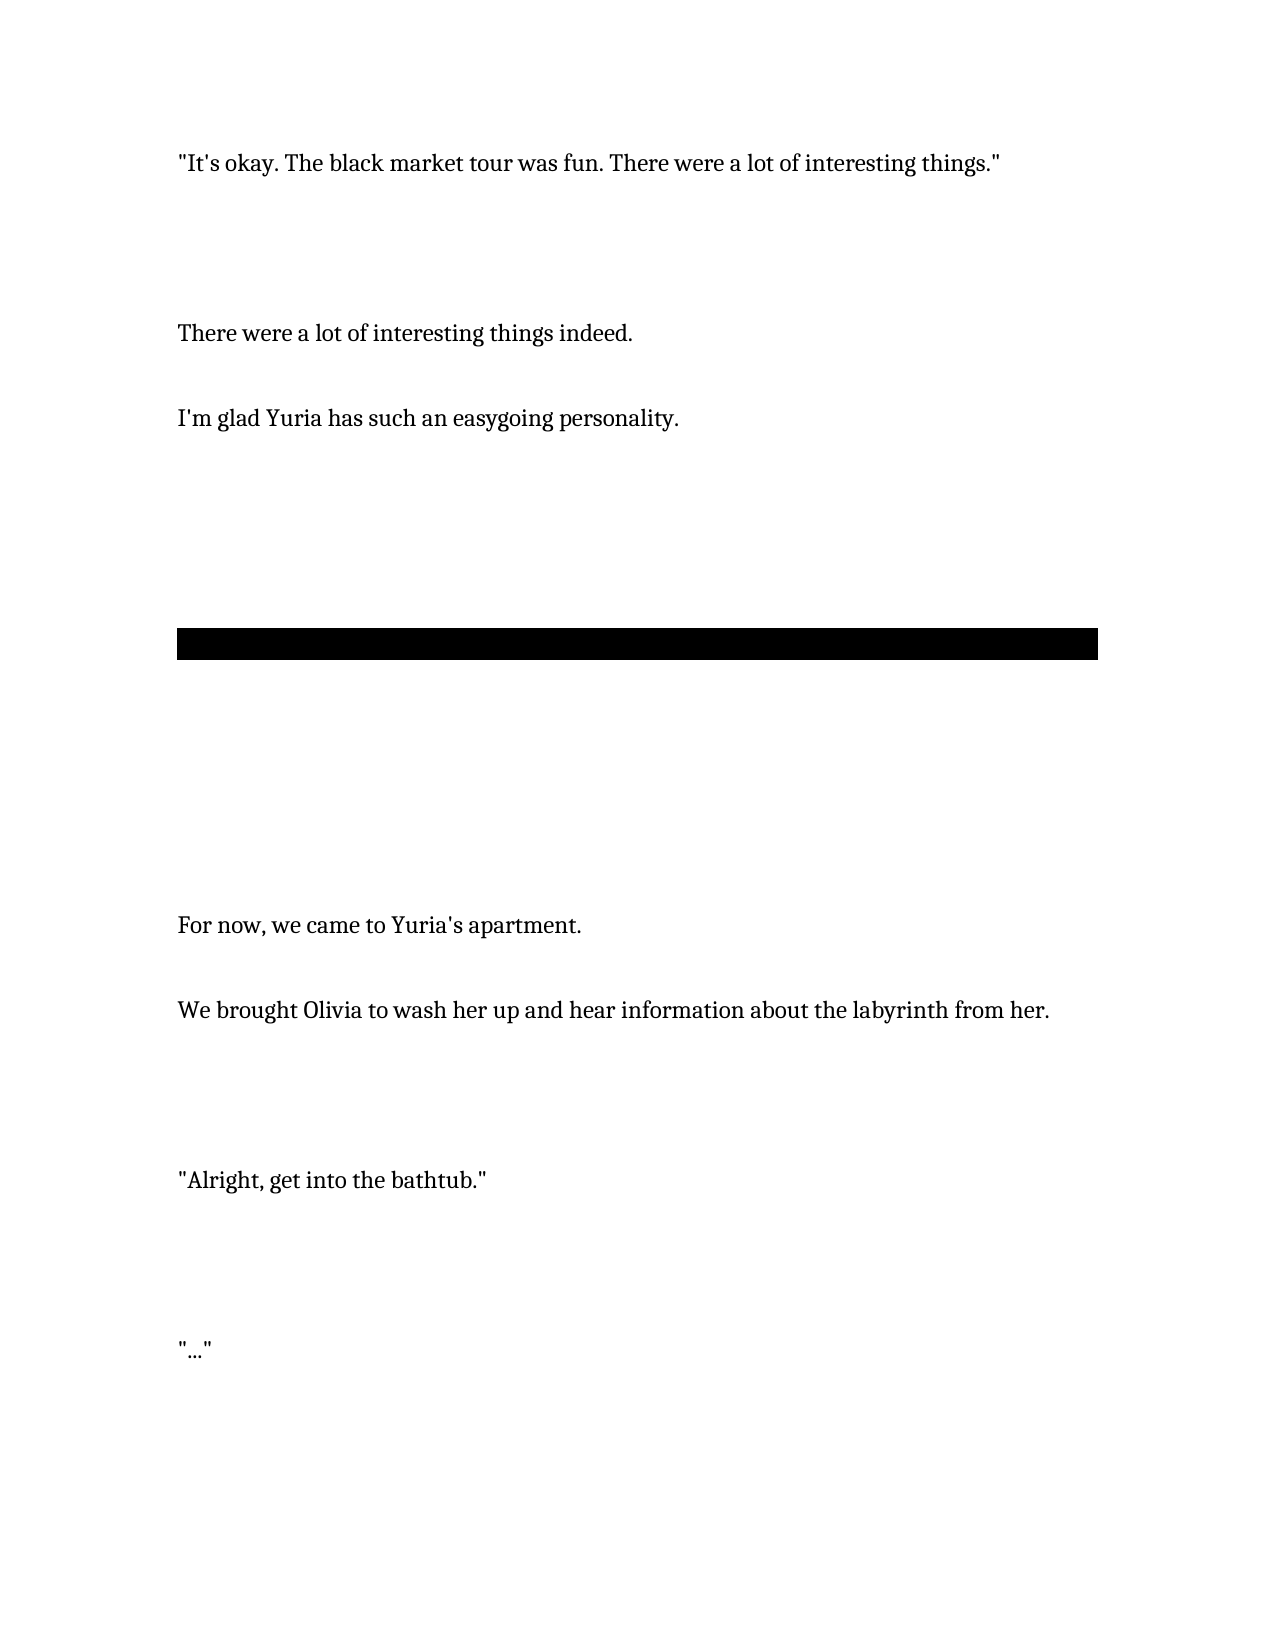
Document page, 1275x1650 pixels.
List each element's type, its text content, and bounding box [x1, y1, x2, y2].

text I'm glad Yuria has such an easygoing personality. [177, 403, 1098, 463]
text We brought Olivia to wash her up and hear information about the labyrinth from her. [177, 995, 1098, 1055]
text "It's okay. The black market tour was fun. There were a lot of interesting things." [177, 148, 1098, 208]
text For now, we came to Yuria's apartment. [177, 910, 1098, 970]
text "..." [177, 1335, 1098, 1395]
text There were a lot of interesting things indeed. [177, 318, 1098, 378]
text "Alright, get into the bathtub." [177, 1165, 1098, 1225]
